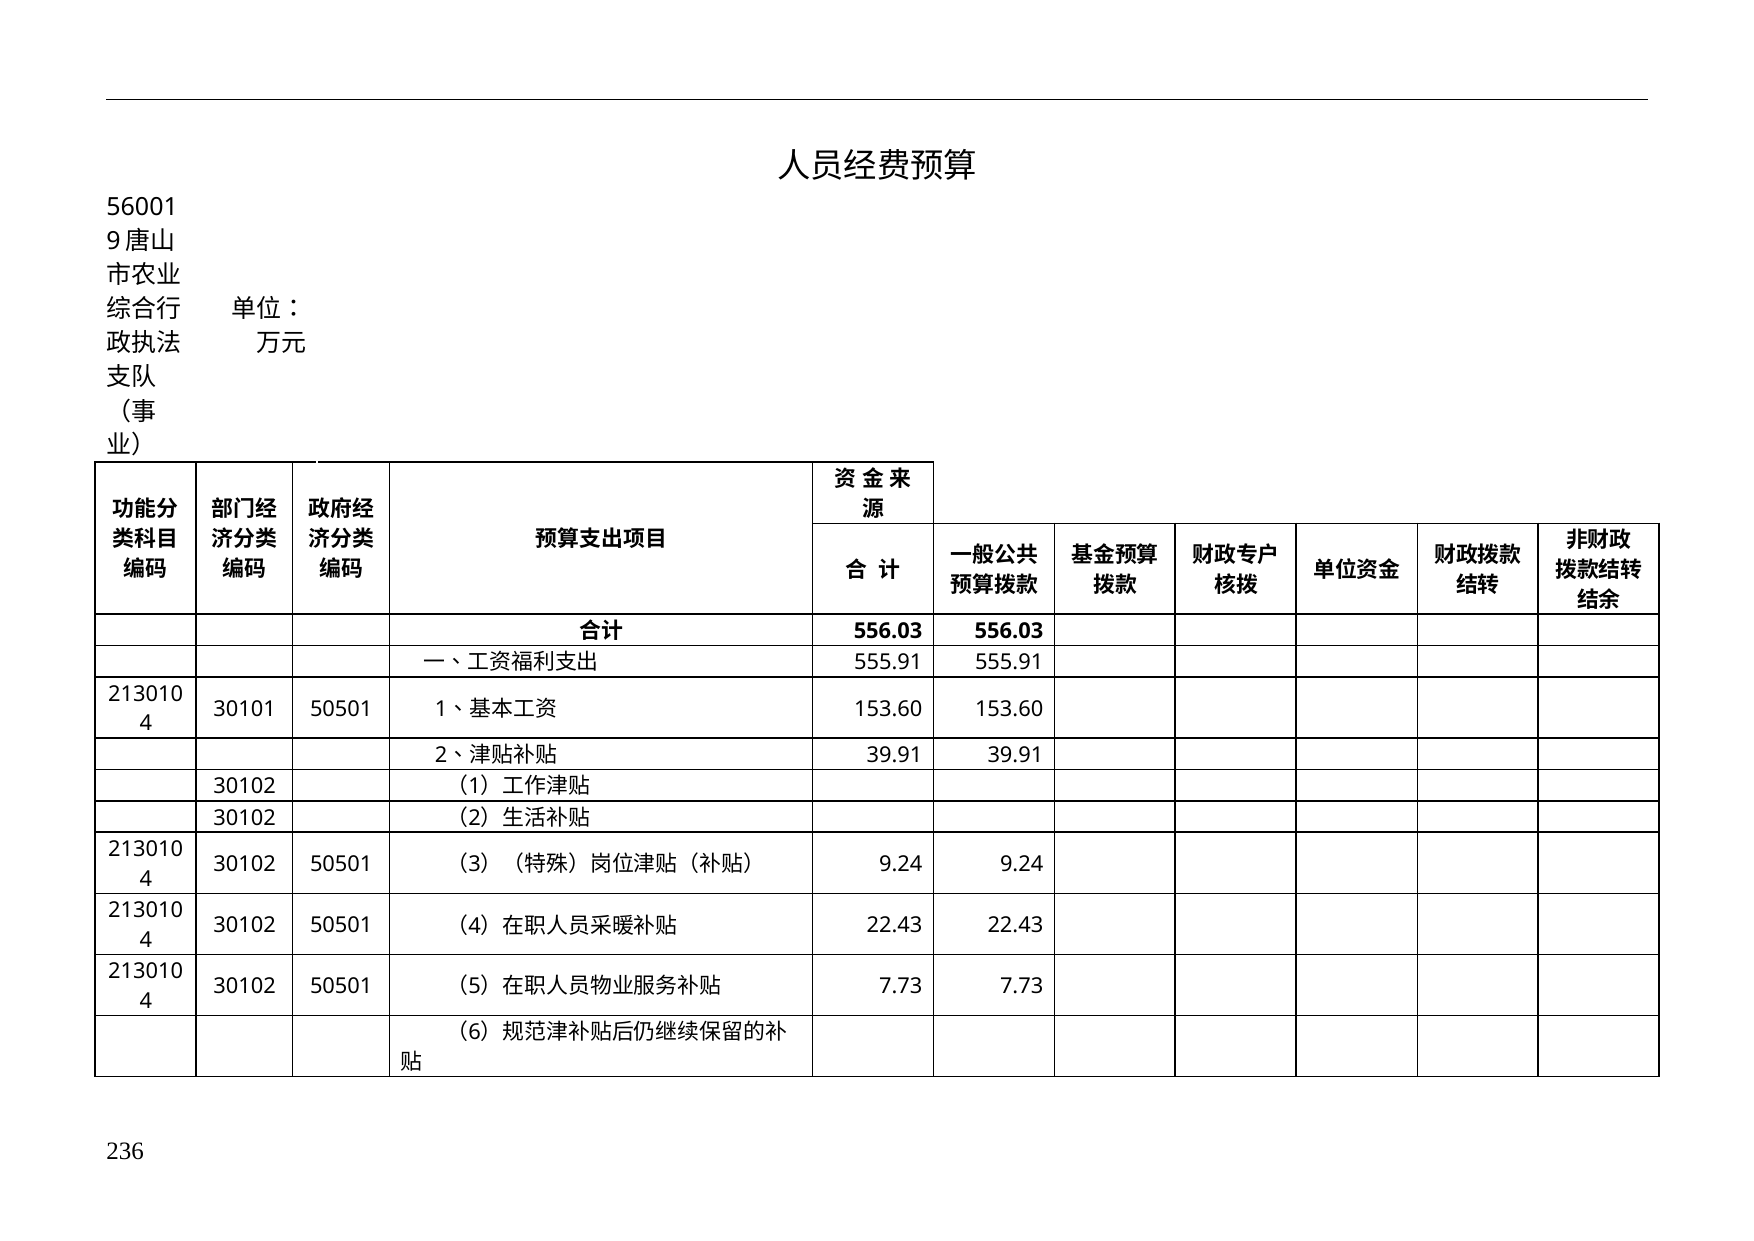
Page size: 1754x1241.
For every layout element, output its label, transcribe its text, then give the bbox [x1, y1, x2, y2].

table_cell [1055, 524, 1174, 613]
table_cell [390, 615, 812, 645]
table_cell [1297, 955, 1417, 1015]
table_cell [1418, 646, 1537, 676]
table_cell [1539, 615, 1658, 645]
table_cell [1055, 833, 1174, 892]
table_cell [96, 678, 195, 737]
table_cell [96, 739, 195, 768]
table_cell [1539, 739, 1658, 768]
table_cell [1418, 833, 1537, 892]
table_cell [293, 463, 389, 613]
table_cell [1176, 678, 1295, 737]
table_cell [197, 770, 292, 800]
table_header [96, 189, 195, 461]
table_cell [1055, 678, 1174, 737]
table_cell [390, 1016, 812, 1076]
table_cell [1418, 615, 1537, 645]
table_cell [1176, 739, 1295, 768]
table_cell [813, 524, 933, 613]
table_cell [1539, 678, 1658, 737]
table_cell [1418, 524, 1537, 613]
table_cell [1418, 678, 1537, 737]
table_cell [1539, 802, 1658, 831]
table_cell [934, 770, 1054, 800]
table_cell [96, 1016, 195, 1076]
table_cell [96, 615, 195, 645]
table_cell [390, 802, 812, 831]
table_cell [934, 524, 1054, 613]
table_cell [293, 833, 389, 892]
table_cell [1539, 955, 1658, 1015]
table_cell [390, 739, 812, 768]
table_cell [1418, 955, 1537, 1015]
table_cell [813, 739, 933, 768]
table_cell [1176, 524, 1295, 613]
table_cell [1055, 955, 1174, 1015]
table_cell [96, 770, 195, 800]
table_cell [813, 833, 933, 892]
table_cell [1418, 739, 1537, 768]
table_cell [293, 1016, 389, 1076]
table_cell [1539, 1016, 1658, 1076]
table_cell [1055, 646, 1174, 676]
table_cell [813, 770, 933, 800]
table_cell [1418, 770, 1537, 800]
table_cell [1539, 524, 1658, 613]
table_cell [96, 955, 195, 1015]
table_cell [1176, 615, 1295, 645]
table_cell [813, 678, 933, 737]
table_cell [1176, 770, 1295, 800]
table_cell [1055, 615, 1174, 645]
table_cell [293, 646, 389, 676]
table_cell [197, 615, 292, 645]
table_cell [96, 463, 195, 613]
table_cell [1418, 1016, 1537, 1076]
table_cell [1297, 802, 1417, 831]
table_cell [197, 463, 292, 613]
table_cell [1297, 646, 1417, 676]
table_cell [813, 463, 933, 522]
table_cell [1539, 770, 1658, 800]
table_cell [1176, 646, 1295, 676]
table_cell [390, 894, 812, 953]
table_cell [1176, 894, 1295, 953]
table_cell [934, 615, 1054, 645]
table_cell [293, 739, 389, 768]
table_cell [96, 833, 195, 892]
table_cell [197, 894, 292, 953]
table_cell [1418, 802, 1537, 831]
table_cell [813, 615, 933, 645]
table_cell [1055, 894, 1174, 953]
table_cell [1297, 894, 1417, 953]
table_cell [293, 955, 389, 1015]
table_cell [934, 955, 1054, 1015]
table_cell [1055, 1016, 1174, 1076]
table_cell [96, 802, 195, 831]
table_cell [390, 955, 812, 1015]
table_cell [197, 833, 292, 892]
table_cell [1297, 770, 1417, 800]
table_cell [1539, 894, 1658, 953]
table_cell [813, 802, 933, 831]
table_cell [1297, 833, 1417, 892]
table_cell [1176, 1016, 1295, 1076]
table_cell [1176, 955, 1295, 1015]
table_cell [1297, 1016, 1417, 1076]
text 人员经费预算 [106, 142, 1648, 187]
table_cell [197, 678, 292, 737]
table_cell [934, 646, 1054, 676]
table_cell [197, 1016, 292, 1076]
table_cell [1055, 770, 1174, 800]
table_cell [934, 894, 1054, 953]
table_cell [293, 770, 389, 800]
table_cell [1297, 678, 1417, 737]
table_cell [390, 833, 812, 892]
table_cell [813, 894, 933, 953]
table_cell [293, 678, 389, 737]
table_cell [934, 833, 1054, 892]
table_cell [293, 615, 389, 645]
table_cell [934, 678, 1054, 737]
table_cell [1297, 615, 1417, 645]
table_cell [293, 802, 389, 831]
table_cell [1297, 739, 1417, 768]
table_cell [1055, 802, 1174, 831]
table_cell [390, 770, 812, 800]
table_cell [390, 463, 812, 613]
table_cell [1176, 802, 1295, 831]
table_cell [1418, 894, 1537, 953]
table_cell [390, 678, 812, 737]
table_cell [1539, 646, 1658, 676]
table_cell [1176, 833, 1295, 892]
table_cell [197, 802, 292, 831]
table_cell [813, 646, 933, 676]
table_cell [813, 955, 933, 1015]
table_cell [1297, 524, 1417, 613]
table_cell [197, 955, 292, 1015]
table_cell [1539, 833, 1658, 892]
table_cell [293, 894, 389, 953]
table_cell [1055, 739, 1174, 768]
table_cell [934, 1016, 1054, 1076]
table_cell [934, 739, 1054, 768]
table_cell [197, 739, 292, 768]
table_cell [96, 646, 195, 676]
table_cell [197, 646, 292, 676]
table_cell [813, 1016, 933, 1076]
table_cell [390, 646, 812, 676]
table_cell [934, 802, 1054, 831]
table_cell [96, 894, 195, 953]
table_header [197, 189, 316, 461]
